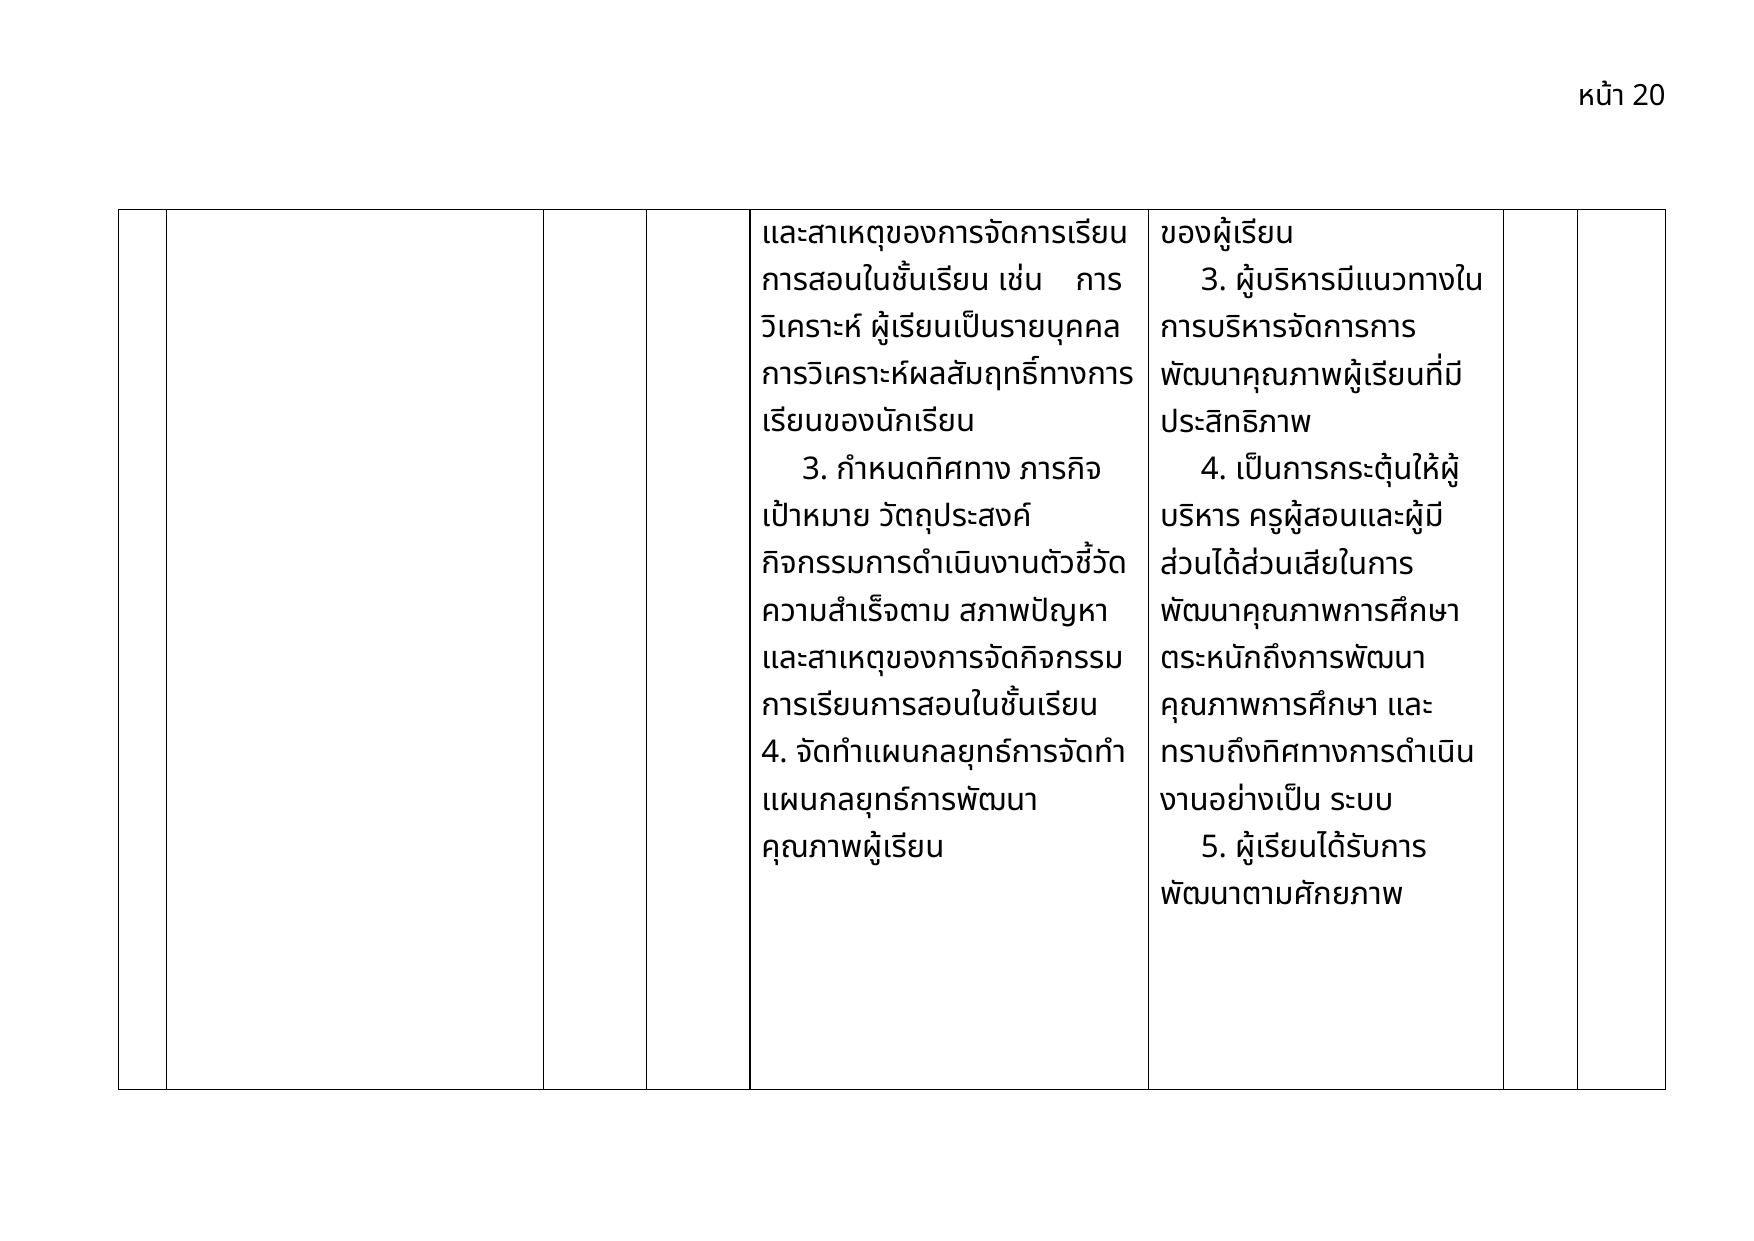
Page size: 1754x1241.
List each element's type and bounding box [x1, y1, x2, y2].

table_cell [119, 210, 166, 1089]
table_cell [751, 210, 1148, 1089]
table_cell [1578, 210, 1665, 1089]
table_cell [1149, 210, 1503, 1089]
table_cell [167, 210, 543, 1089]
table_cell [647, 210, 749, 1089]
table_cell [544, 210, 646, 1089]
table_cell [1504, 210, 1577, 1089]
